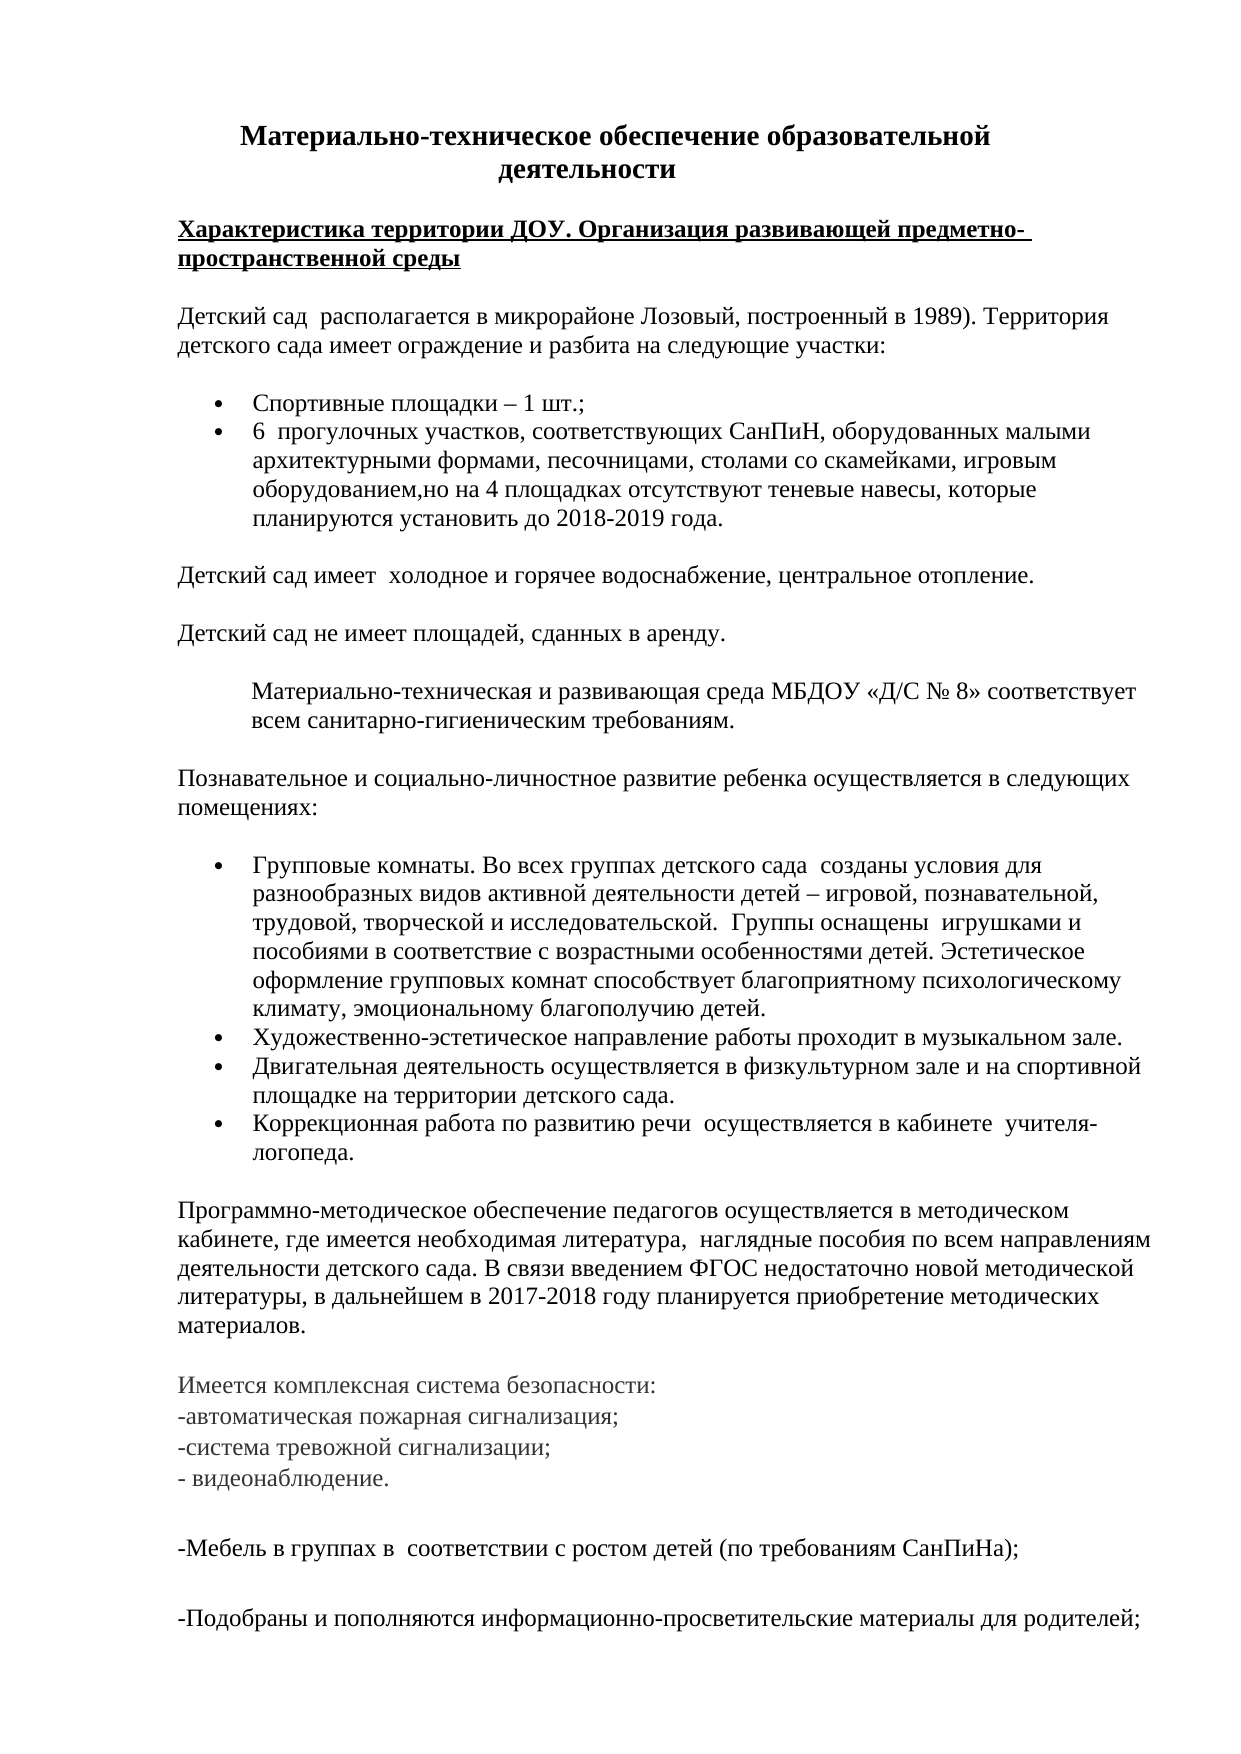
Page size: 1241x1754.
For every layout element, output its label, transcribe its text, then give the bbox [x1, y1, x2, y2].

list Коррекционная работа по развитию речи осуществляется в кабинете учителя-логопеда. [215, 1108, 1152, 1166]
list Двигательная деятельность осуществляется в физкультурном зале и на спортивной площадке на территории детского сада. [215, 1051, 1152, 1108]
text Материально-техническая и развивающая среда МБДОУ «Д/С № 8» соответствует всем санитарно-гигиеническим требованиям. [251, 676, 1152, 734]
text Материально-техническое обеспечение образовательной [177, 118, 1152, 152]
text Программно-методическое обеспечение педагогов осуществляется в методическом кабинете, где имеется необходимая литература, наглядные пособия по всем направлениям деятельности детского сада. В связи введением ФГОС недостаточно новой методической литературы, в дальнейшем в 2017-2018 году планируется приобретение методических материалов. [177, 1195, 1152, 1339]
text Детский сад располагается в микрорайоне Лозовый, построенный в 1989). Территория детского сада имеет ограждение и разбита на следующие участки: [177, 301, 1152, 358]
list Групповые комнаты. Во всех группах детского сада созданы условия для разнообразных видов активной деятельности детей – игровой, познавательной, трудовой, творческой и исследовательской. Группы оснащены игрушками и пособиями в соответствие с возрастными особенностями детей. Эстетическое оформление групповых комнат способствует благоприятному психологическому климату, эмоциональному благополучию детей. [215, 850, 1152, 1022]
text Характеристика территории ДОУ. Организация развивающей предметно- пространственной среды [177, 214, 1152, 272]
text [177, 1527, 1152, 1632]
list 6 прогулочных участков, соответствующих СанПиН, оборудованных малыми архитектурными формами, песочницами, столами со скамейками, игровым оборудованием,но на 4 площадках отсутствуют теневые навесы, которые планируются установить до 2018-2019 года. [215, 416, 1152, 531]
list Художественно-эстетическое направление работы проходит в музыкальном зале. [215, 1022, 1152, 1051]
list Спортивные площадки – 1 шт.; [215, 388, 1152, 416]
text Детский сад не имеет площадей, сданных в аренду. [177, 618, 1152, 647]
text Детский сад имеет холодное и горячее водоснабжение, центральное отопление. [177, 561, 1152, 589]
text Познавательное и социально-личностное развитие ребенка осуществляется в следующих помещениях: [177, 763, 1152, 821]
text Имеется комплексная система безопасности: -автоматическая пожарная сигнализация; -система тревожной сигнализации; - видеонаблюдение. [177, 1368, 1152, 1492]
text деятельности [177, 152, 1152, 185]
